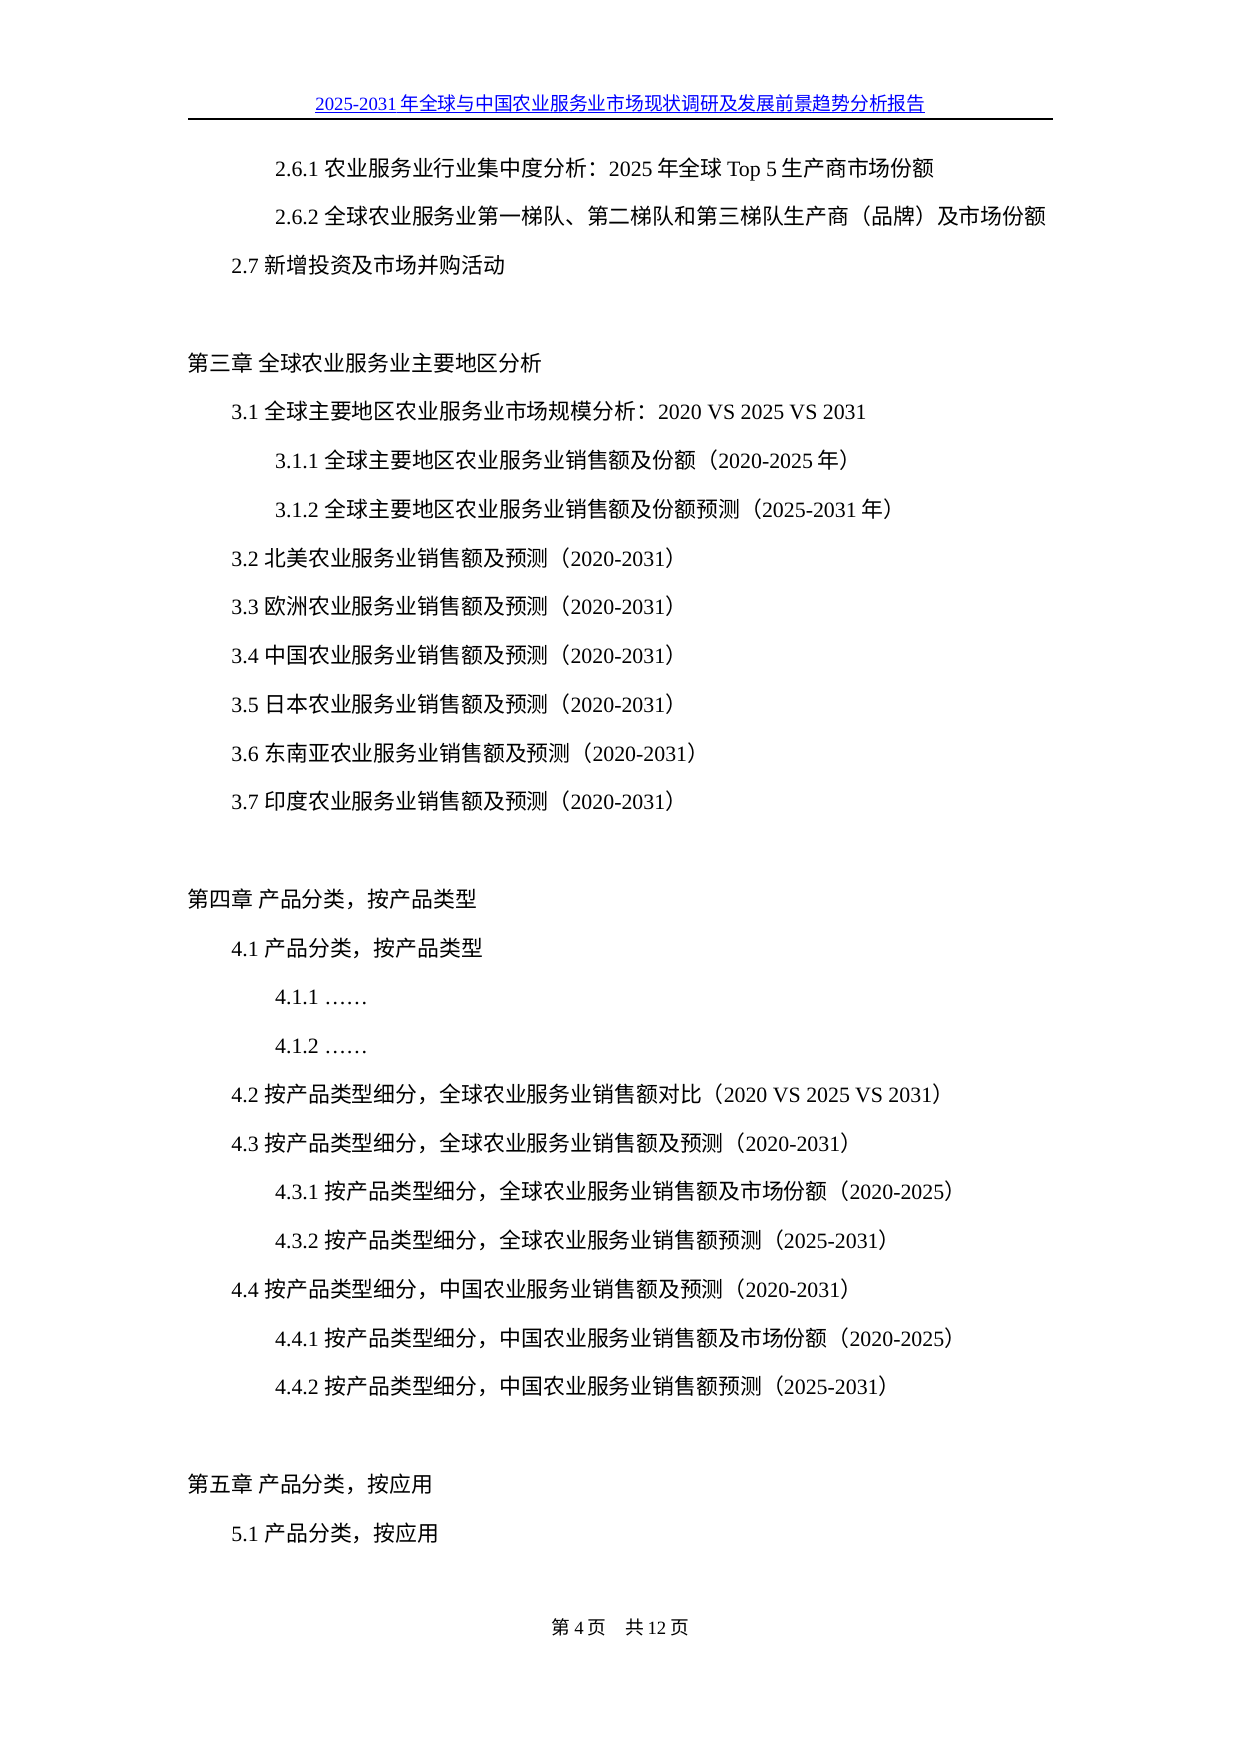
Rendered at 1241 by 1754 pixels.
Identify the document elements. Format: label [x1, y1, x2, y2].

text [187, 150, 1053, 1548]
